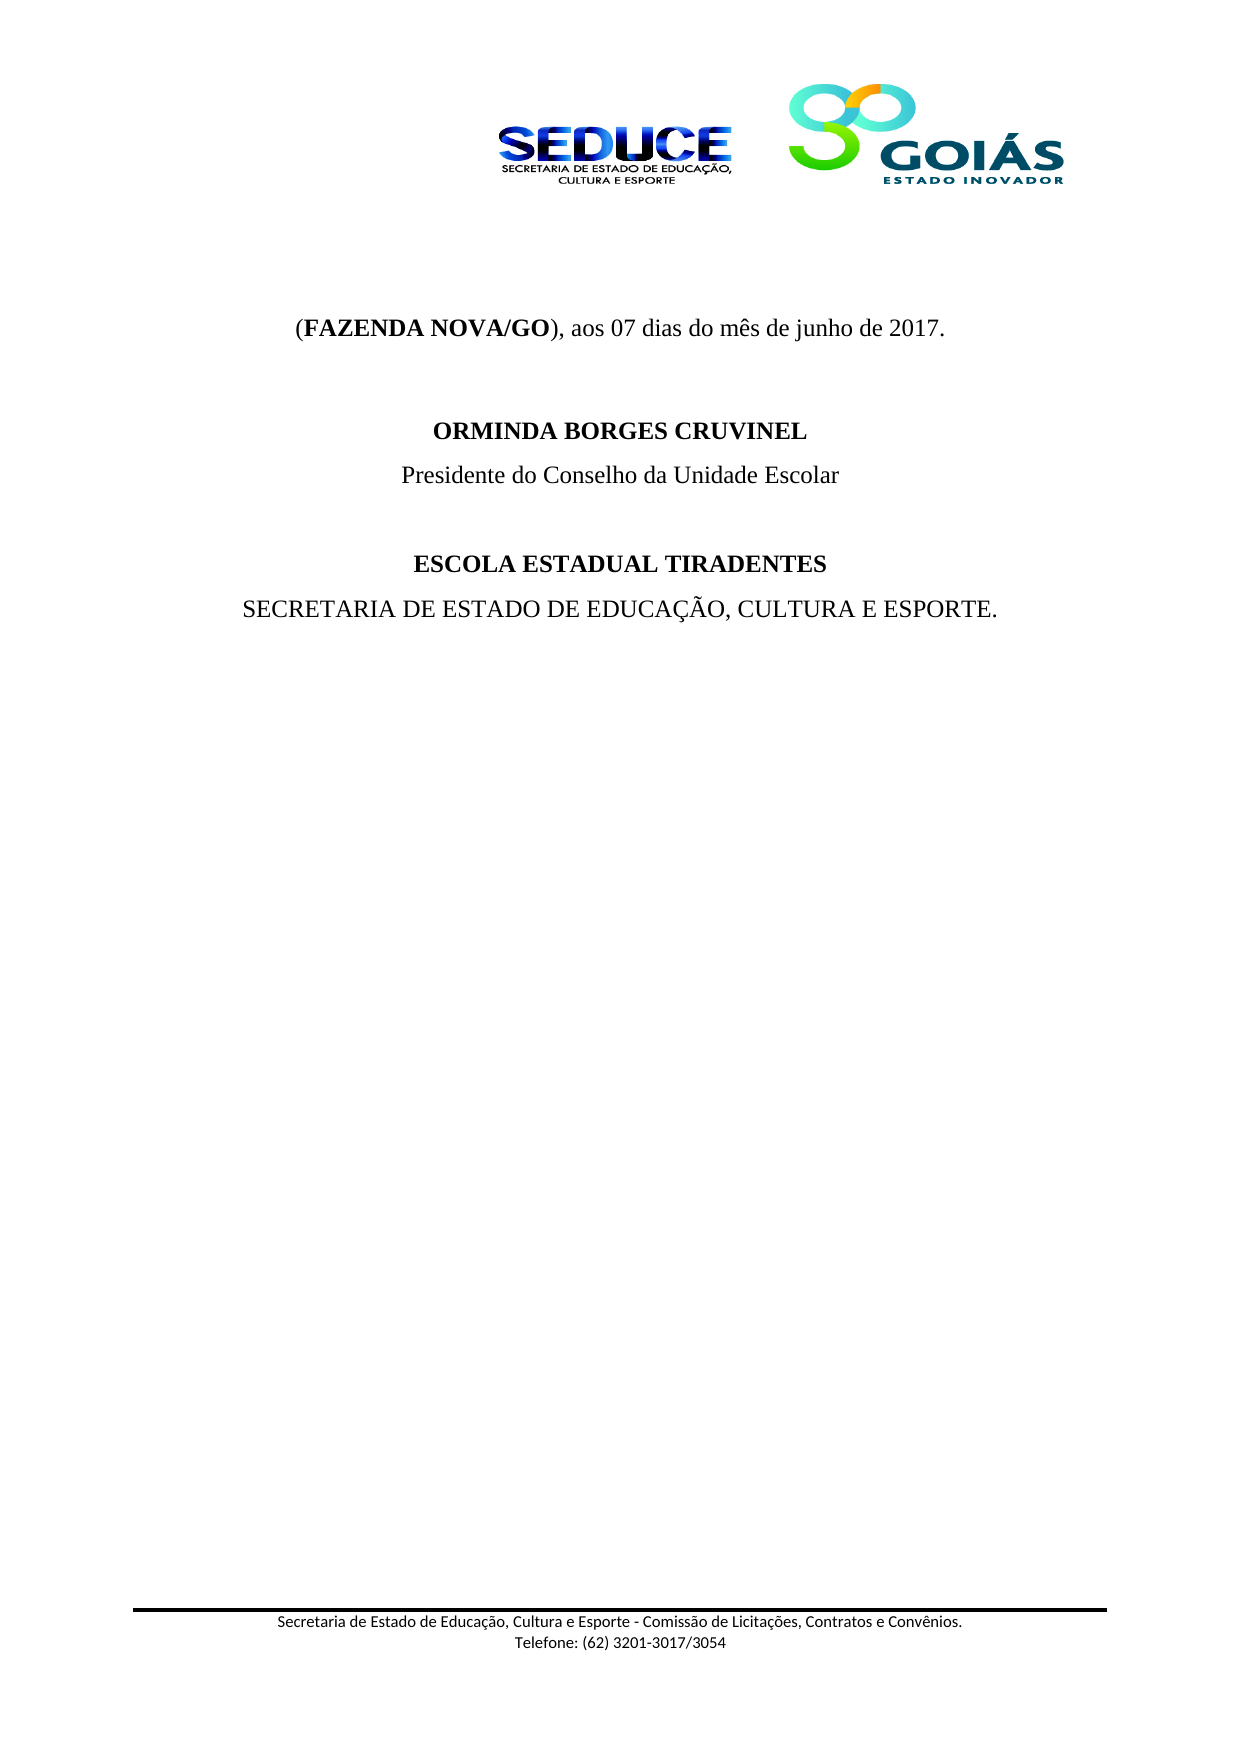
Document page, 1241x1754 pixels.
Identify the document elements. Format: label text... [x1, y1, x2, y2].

text Presidente do Conselho da Unidade Escolar [133, 461, 1107, 489]
text ESCOLA ESTADUAL TIRADENTES [133, 549, 1107, 578]
text (FAZENDA NOVA/GO), aos 07 dias do mês de junho de 2017. [133, 313, 1107, 342]
text ORMINDA BORGES CRUVINEL [133, 416, 1107, 445]
text SECRETARIA DE ESTADO DE EDUCAÇÃO, CULTURA E ESPORTE. [133, 594, 1107, 622]
picture [477, 73, 1108, 212]
